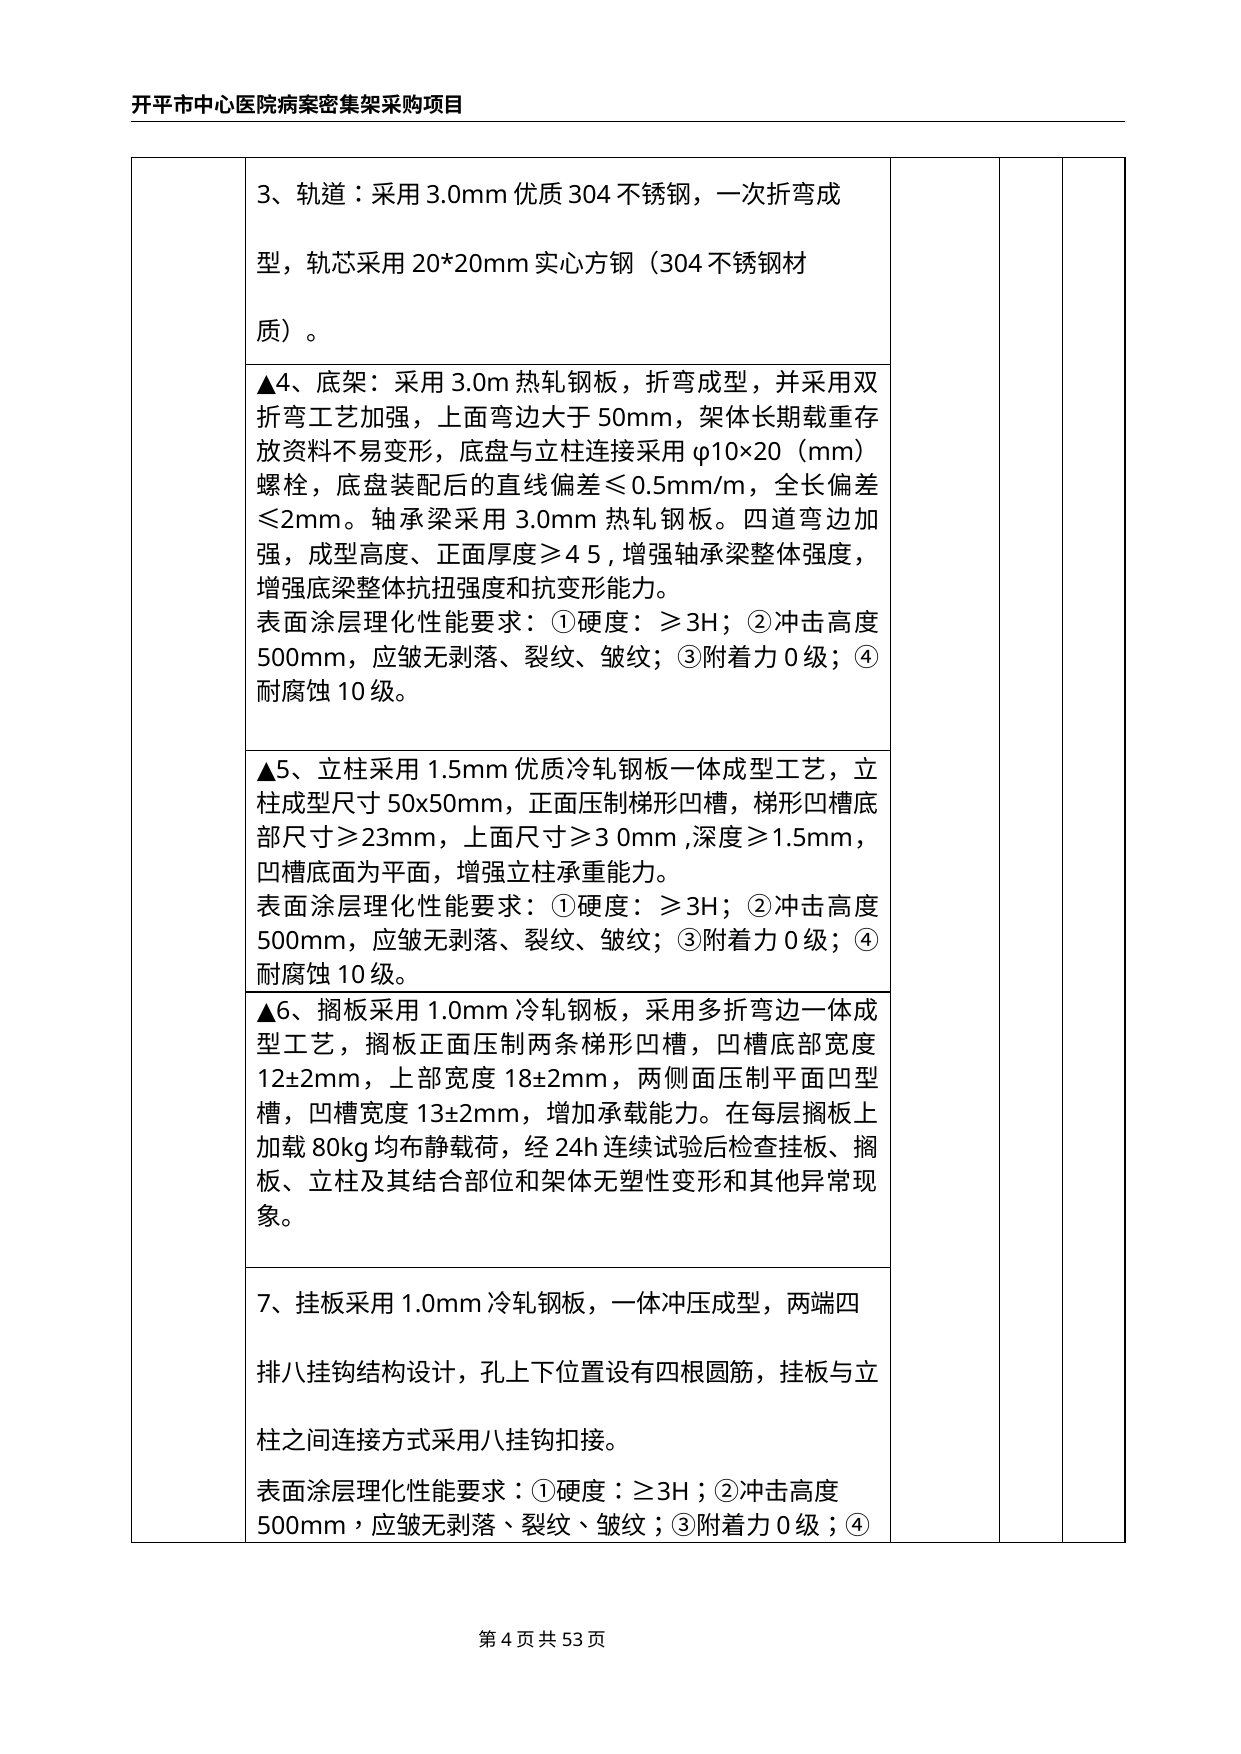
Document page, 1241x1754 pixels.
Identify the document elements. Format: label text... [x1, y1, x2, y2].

table_cell ▲4、底架：采用3.0m热轧钢板，折弯成型，并采用双折弯工艺加强，上面弯边大于50mm，架体长期载重存放资料不易变形，底盘与立柱连接采用φ10×20（mm）螺栓，底盘装配后的直线偏差≤0.5mm/m，全长偏差≤2mm。轴承梁采用3.0mm热轧钢板。四道弯边加强，成型高度、正面厚度≥4 5 , 增强轴承梁整体强度，增强底梁整体抗扭强度和抗变形能力。 表面涂层理化性能要求：①硬度：≥3H；②冲击高度 500mm，应皱无剥落、裂纹、皱纹；③附着力0级；④耐腐蚀10级。 [246, 365, 890, 750]
table_cell 3、轨道：采用3.0mm优质304不锈钢，一次折弯成型，轨芯采用20*20mm实心方钢（304不锈钢材质）。 [246, 158, 890, 364]
table_cell ▲6、搁板采用1.0mm冷轧钢板，采用多折弯边一体成型工艺，搁板正面压制两条梯形凹槽，凹槽底部宽度12±2mm，上部宽度18±2mm，两侧面压制平面凹型槽，凹槽宽度13±2mm，增加承载能力。在每层搁板上加载80kg均布静载荷，经24h连续试验后检查挂板、搁板、立柱及其结合部位和架体无塑性变形和其他异常现象。 [246, 993, 890, 1267]
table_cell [246, 1268, 890, 1542]
table_cell ▲5、立柱采用1.5mm优质冷轧钢板一体成型工艺，立柱成型尺寸50x50mm，正面压制梯形凹槽，梯形凹槽底部尺寸≥23mm，上面尺寸≥3 0mm ,深度≥1.5mm，凹槽底面为平面，增强立柱承重能力。 表面涂层理化性能要求：①硬度：≥3H；②冲击高度 500mm，应皱无剥落、裂纹、皱纹；③附着力0级；④耐腐蚀10级。 [246, 751, 890, 991]
